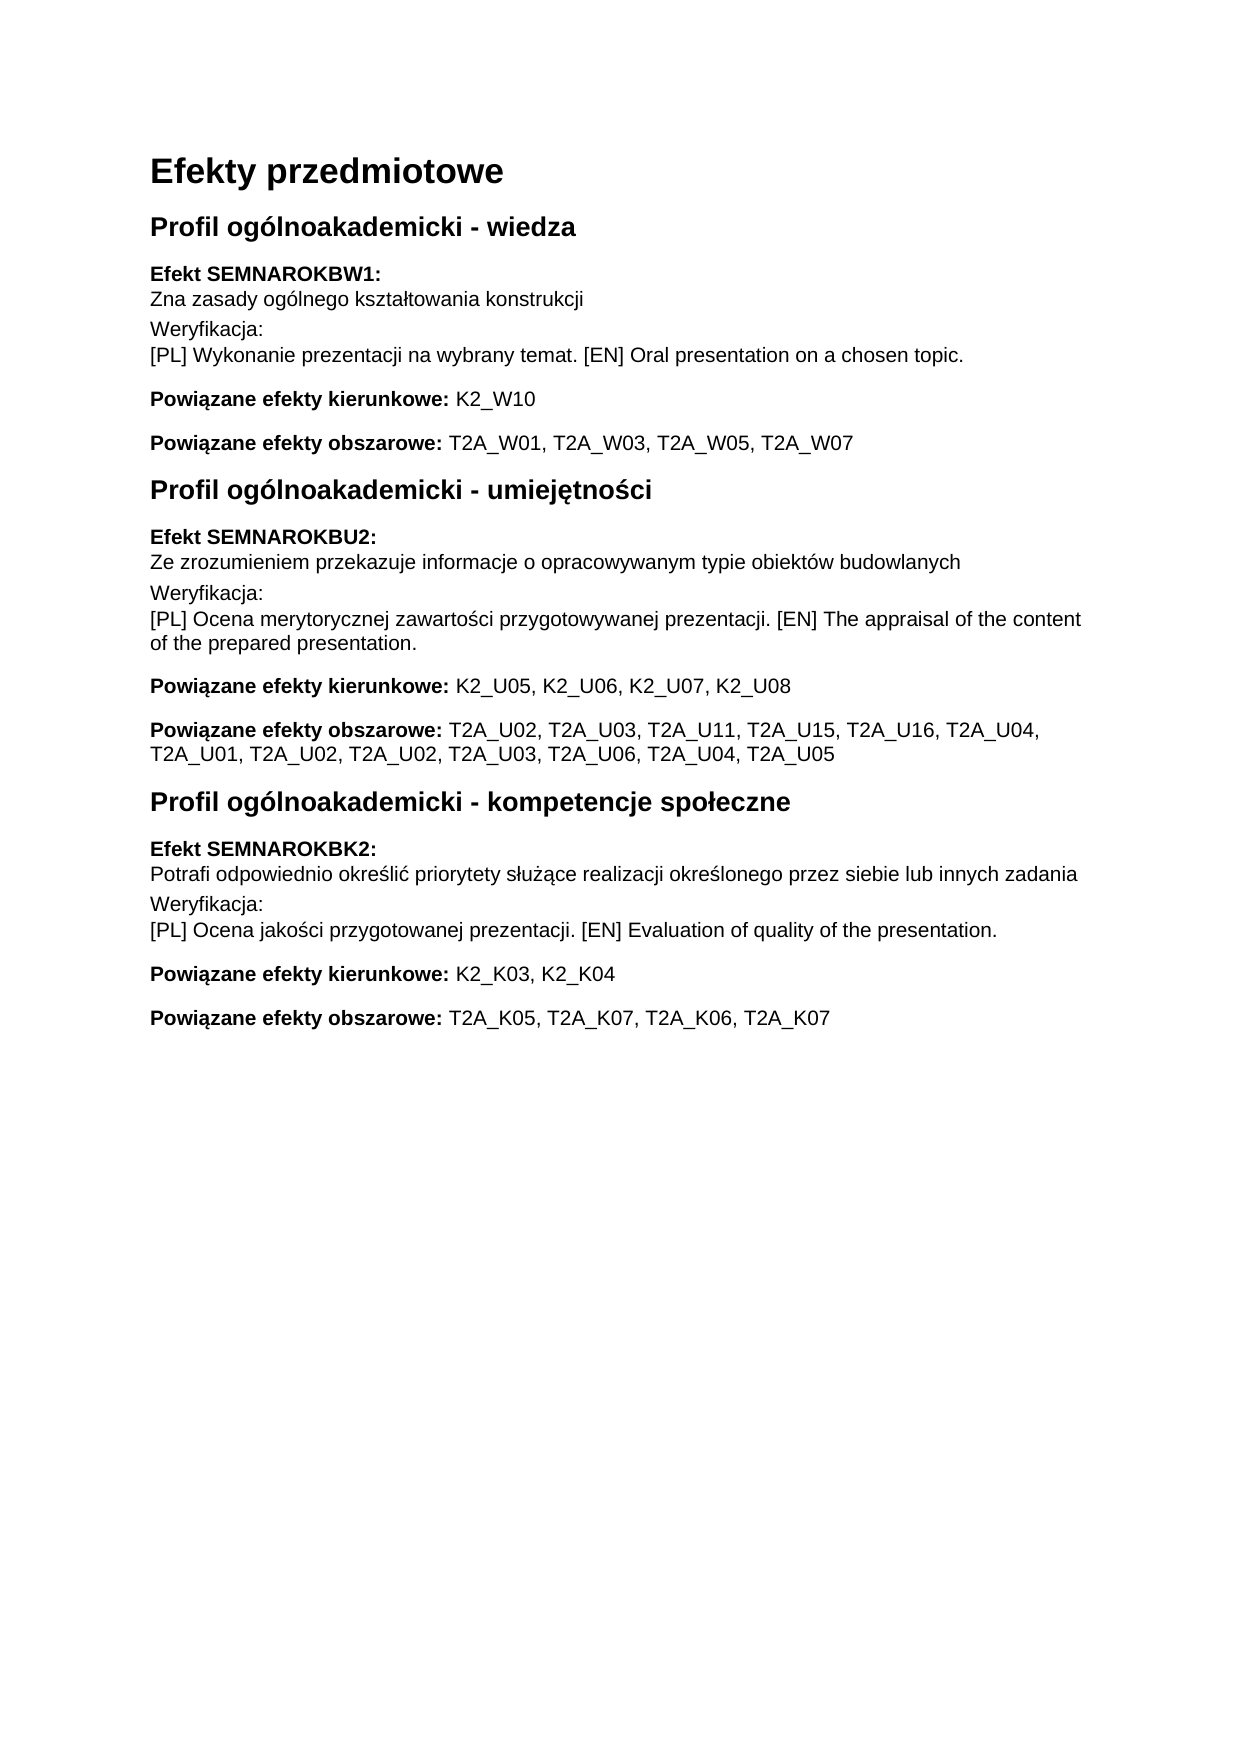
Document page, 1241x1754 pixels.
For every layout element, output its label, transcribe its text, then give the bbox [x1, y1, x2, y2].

text Weryfikacja: [150, 317, 1090, 341]
text [PL] Ocena jakości przygotowanej prezentacji. [EN] Evaluation of quality of the presentation. [150, 918, 1090, 942]
text Powiązane efekty kierunkowe: K2_U05, K2_U06, K2_U07, K2_U08 [150, 674, 1090, 698]
text Weryfikacja: [150, 580, 1090, 604]
text Powiązane efekty kierunkowe: K2_W10 [150, 387, 1090, 411]
text Ze zrozumieniem przekazuje informacje o opracowywanym typie obiektów budowlanych [150, 550, 1090, 574]
subtitle Efekty przedmiotowe [150, 150, 1090, 191]
subtitle Profil ogólnoakademicki - umiejętności [150, 474, 1090, 505]
subtitle Profil ogólnoakademicki - wiedza [150, 211, 1090, 242]
subtitle Profil ogólnoakademicki - kompetencje społeczne [150, 786, 1090, 817]
text [PL] Wykonanie prezentacji na wybrany temat. [EN] Oral presentation on a chosen topic. [150, 343, 1090, 367]
text Powiązane efekty kierunkowe: K2_K03, K2_K04 [150, 962, 1090, 986]
text Zna zasady ogólnego kształtowania konstrukcji [150, 287, 1090, 311]
text Powiązane efekty obszarowe: T2A_U02, T2A_U03, T2A_U11, T2A_U15, T2A_U16, T2A_U04, T2A_U01, T2A_U02, T2A_U02, T2A_U03, T2A_U06, T2A_U04, T2A_U05 [150, 718, 1090, 766]
text Potrafi odpowiednio określić priorytety służące realizacji określonego przez siebie lub innych zadania [150, 862, 1090, 886]
text Efekt SEMNAROKBK2: [150, 837, 1090, 861]
text Efekt SEMNAROKBW1: [150, 262, 1090, 286]
text Weryfikacja: [150, 892, 1090, 916]
text Powiązane efekty obszarowe: T2A_K05, T2A_K07, T2A_K06, T2A_K07 [150, 1005, 1090, 1029]
text Efekt SEMNAROKBU2: [150, 525, 1090, 549]
text Powiązane efekty obszarowe: T2A_W01, T2A_W03, T2A_W05, T2A_W07 [150, 430, 1090, 454]
text [PL] Ocena merytorycznej zawartości przygotowywanej prezentacji. [EN] The appraisal of the content of the prepared presentation. [150, 606, 1090, 654]
